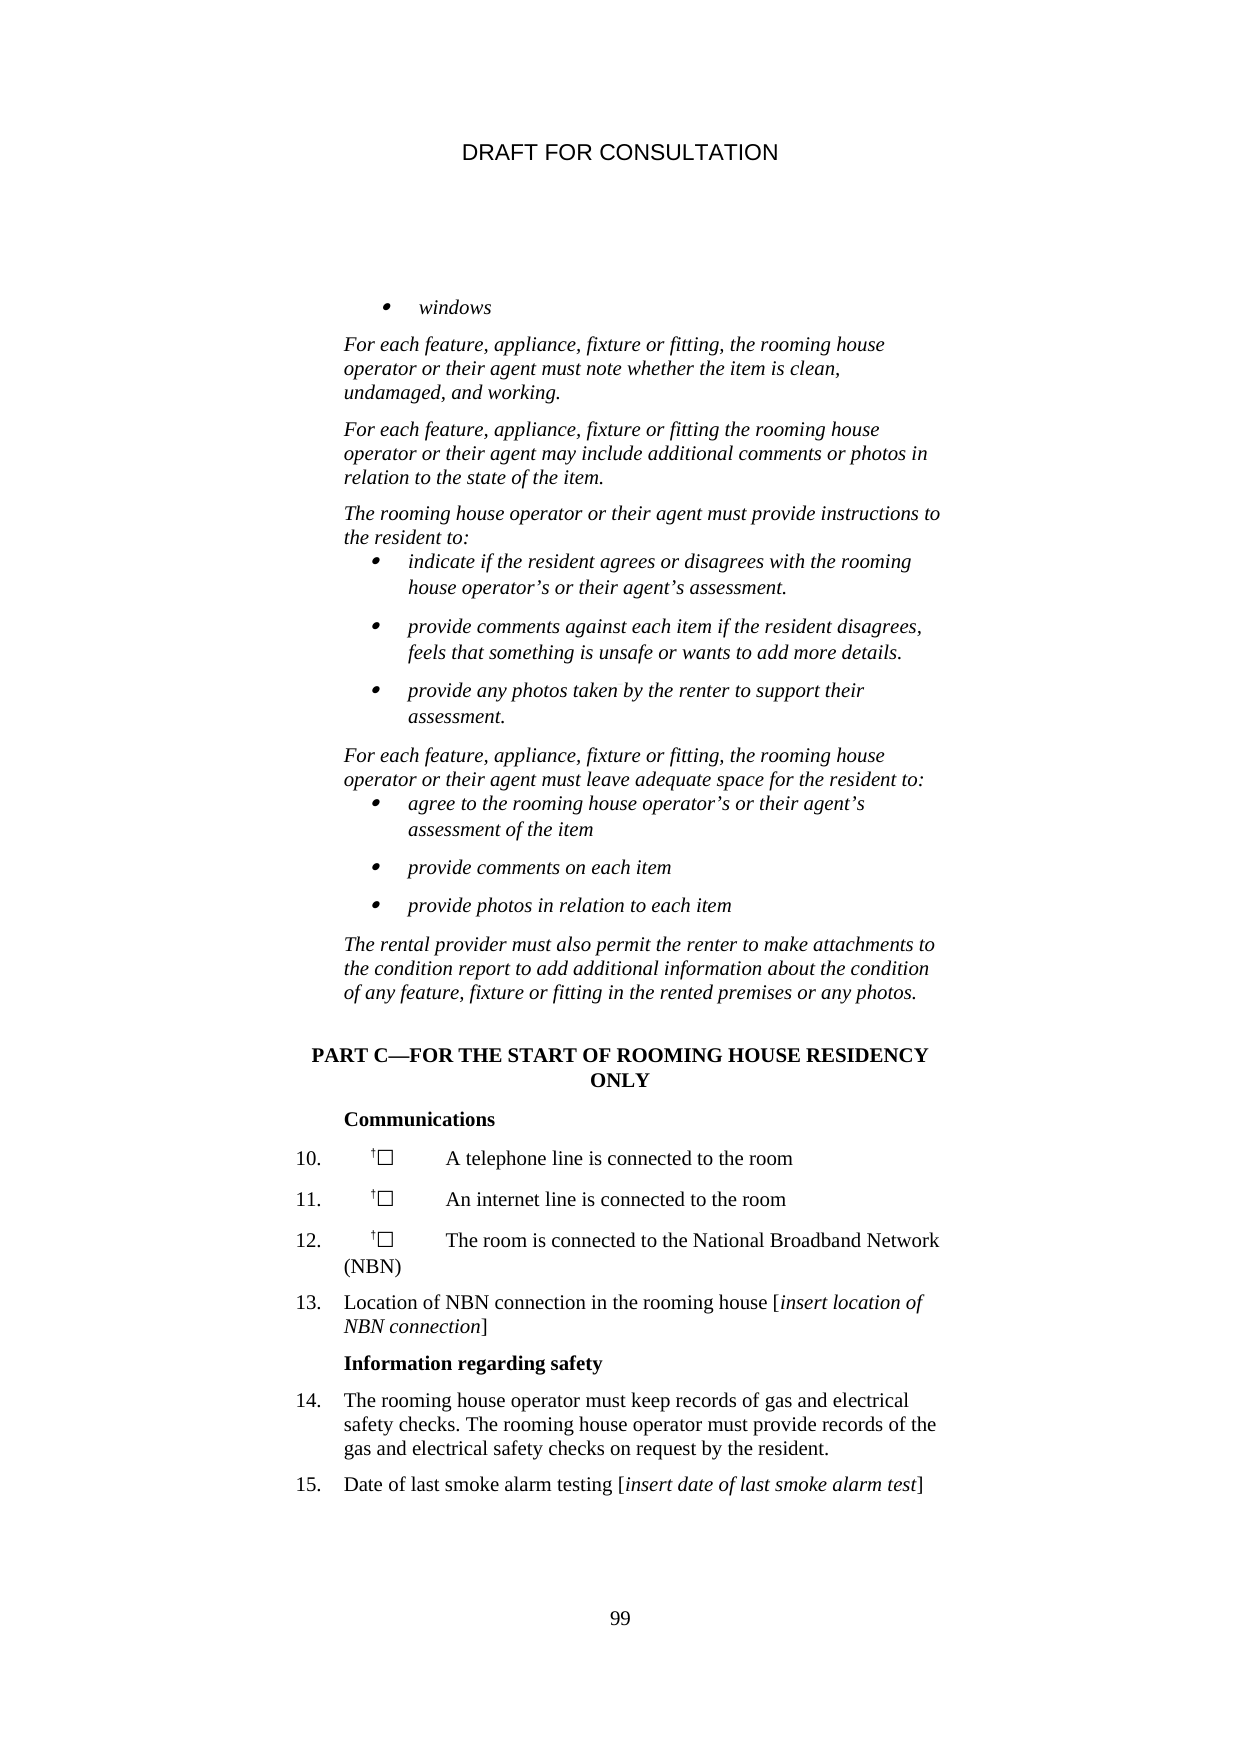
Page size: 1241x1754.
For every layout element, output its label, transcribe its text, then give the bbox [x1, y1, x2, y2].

list provide comments against each item if the resident disagrees, feels that something is unsafe or wants to add more details. [370, 614, 945, 664]
text The rooming house operator or their agent must provide instructions to the resident to: [343, 501, 945, 549]
list provide photos in relation to each item [370, 893, 945, 917]
text For each feature, appliance, fixture or fitting, the rooming house operator or their agent must note whether the item is clean, undamaged, and working. [343, 332, 945, 404]
text 15. Date of last smoke alarm testing [insert date of last smoke alarm test] [295, 1472, 945, 1496]
text 11. †☐ An internet line is connected to the room [295, 1184, 945, 1213]
text 10. †☐ A telephone line is connected to the room [295, 1143, 945, 1172]
text For each feature, appliance, fixture or fitting, the rooming house operator or their agent must leave adequate space for the resident to: [343, 742, 945, 791]
text Communications [295, 1107, 945, 1131]
list provide comments on each item [370, 855, 945, 879]
text 13. Location of NBN connection in the rooming house [insert location of NBN connection] [295, 1290, 945, 1338]
text Information regarding safety [295, 1351, 945, 1375]
list provide any photos taken by the renter to support their assessment. [370, 678, 945, 728]
text 12. †☐ The room is connected to the National Broadband Network (NBN) [295, 1225, 945, 1278]
text 14. The rooming house operator must keep records of gas and electrical safety checks. The rooming house operator must provide records of the gas and electrical safety checks on request by the resident. [295, 1387, 945, 1460]
list indicate if the resident agrees or disagrees with the rooming house operator’s or their agent’s assessment. [370, 549, 945, 599]
text For each feature, appliance, fixture or fitting the rooming house operator or their agent may include additional comments or photos in relation to the state of the item. [343, 417, 945, 489]
text The rental provider must also permit the renter to make attachments to the condition report to add additional information about the condition of any feature, fixture or fitting in the rented premises or any photos. [343, 932, 945, 1004]
list windows [381, 295, 945, 319]
text PART C—FOR THE START OF ROOMING HOUSE RESIDENCY ONLY [295, 1042, 945, 1092]
list agree to the rooming house operator’s or their agent’s assessment of the item [370, 791, 945, 841]
